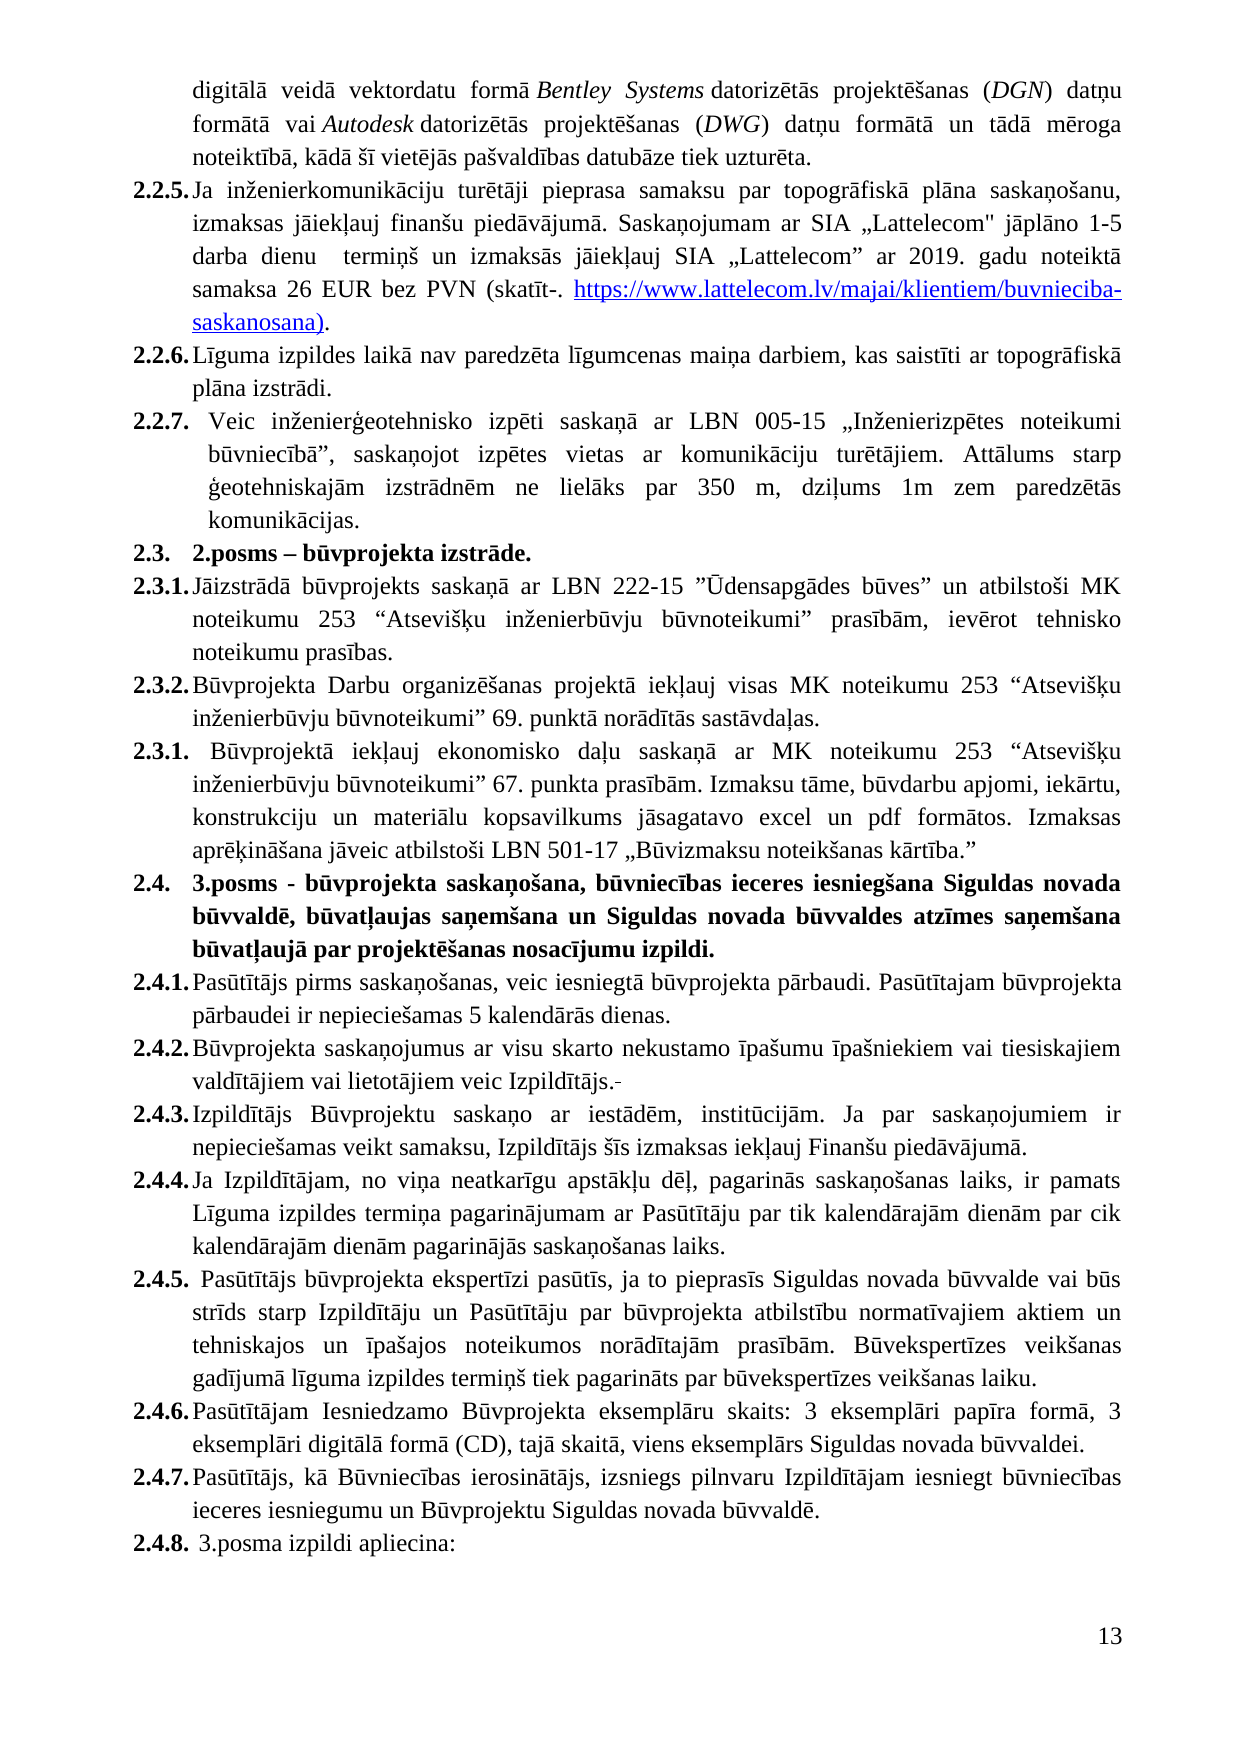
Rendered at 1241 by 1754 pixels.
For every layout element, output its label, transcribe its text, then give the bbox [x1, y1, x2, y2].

list 2.posms – būvprojekta izstrāde. [133, 538, 1122, 567]
list Līguma izpildes laikā nav paredzēta līgumcenas maiņa darbiem, kas saistīti ar topogrāfiskā plāna izstrādi. [133, 340, 1122, 402]
list Ja inženierkomunikāciju turētāji pieprasa samaksu par topogrāfiskā plāna saskaņošanu, izmaksas jāiekļauj finanšu piedāvājumā. Saskaņojumam ar SIA „Lattelecom" jāplāno 1-5 darba dienu termiņš un izmaksās jāiekļauj SIA „Lattelecom” ar 2019. gadu noteiktā samaksa 26 EUR bez PVN (skatīt-. https://www.lattelecom.lv/majai/klientiem/buvnieciba-saskanosana). [133, 175, 1122, 336]
list Pasūtītājs pirms saskaņošanas, veic iesniegtā būvprojekta pārbaudi. Pasūtītajam būvprojekta pārbaudei ir nepieciešamas 5 kalendārās dienas. [133, 967, 1122, 1029]
list 3.posms - būvprojekta saskaņošana, būvniecības ieceres iesniegšana Siguldas novada būvvaldē, būvatļaujas saņemšana un Siguldas novada būvvaldes atzīmes saņemšana būvatļaujā par projektēšanas nosacījumu izpildi. [133, 868, 1122, 963]
list Jāizstrādā būvprojekts saskaņā ar LBN 222-15 ”Ūdensapgādes būves” un atbilstoši MK noteikumu 253 “Atsevišķu inženierbūvju būvnoteikumi” prasībām, ievērot tehnisko noteikumu prasības. [133, 571, 1122, 666]
list Izpildītājs Būvprojektu saskaņo ar iestādēm, institūcijām. Ja par saskaņojumiem ir nepieciešamas veikt samaksu, Izpildītājs šīs izmaksas iekļauj Finanšu piedāvājumā. [133, 1099, 1122, 1161]
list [133, 76, 1122, 170]
list Veic inženierģeotehnisko izpēti saskaņā ar LBN 005-15 „Inženierizpētes noteikumi būvniecībā”, saskaņojot izpētes vietas ar komunikāciju turētājiem. Attālums starp ģeotehniskajām izstrādnēm ne lielāks par 350 m, dziļums 1m zem paredzētās komunikācijas. [133, 406, 1122, 534]
list 3.posma izpildi apliecina: [133, 1528, 1122, 1557]
list Būvprojekta Darbu organizēšanas projektā iekļauj visas MK noteikumu 253 “Atsevišķu inženierbūvju būvnoteikumi” 69. punktā norādītās sastāvdaļas. [133, 670, 1122, 732]
list Pasūtītājs būvprojekta ekspertīzi pasūtīs, ja to pieprasīs Siguldas novada būvvalde vai būs strīds starp Izpildītāju un Pasūtītāju par būvprojekta atbilstību normatīvajiem aktiem un tehniskajos un īpašajos noteikumos norādītajām prasībām. Būvekspertīzes veikšanas gadījumā līguma izpildes termiņš tiek pagarināts par būvekspertīzes veikšanas laiku. [133, 1264, 1122, 1392]
list Pasūtītājs, kā Būvniecības ierosinātājs, izsniegs pilnvaru Izpildītājam iesniegt būvniecības ieceres iesniegumu un Būvprojektu Siguldas novada būvvaldē. [133, 1462, 1122, 1524]
list Būvprojekta saskaņojumus ar visu skarto nekustamo īpašumu īpašniekiem vai tiesiskajiem valdītājiem vai lietotājiem veic Izpildītājs. [133, 1033, 1122, 1095]
list Būvprojektā iekļauj ekonomisko daļu saskaņā ar MK noteikumu 253 “Atsevišķu inženierbūvju būvnoteikumi” 67. punkta prasībām. Izmaksu tāme, būvdarbu apjomi, iekārtu, konstrukciju un materiālu kopsavilkums jāsagatavo excel un pdf formātos. Izmaksas aprēķināšana jāveic atbilstoši LBN 501-17 „Būvizmaksu noteikšanas kārtība.” [133, 736, 1122, 864]
list Pasūtītājam Iesniedzamo Būvprojekta eksemplāru skaits: 3 eksemplāri papīra formā, 3 eksemplāri digitālā formā (CD), tajā skaitā, viens eksemplārs Siguldas novada būvvaldei. [133, 1396, 1122, 1458]
list Ja Izpildītājam, no viņa neatkarīgu apstākļu dēļ, pagarinās saskaņošanas laiks, ir pamats Līguma izpildes termiņa pagarinājumam ar Pasūtītāju par tik kalendārajām dienām par cik kalendārajām dienām pagarinājās saskaņošanas laiks. [133, 1165, 1122, 1260]
